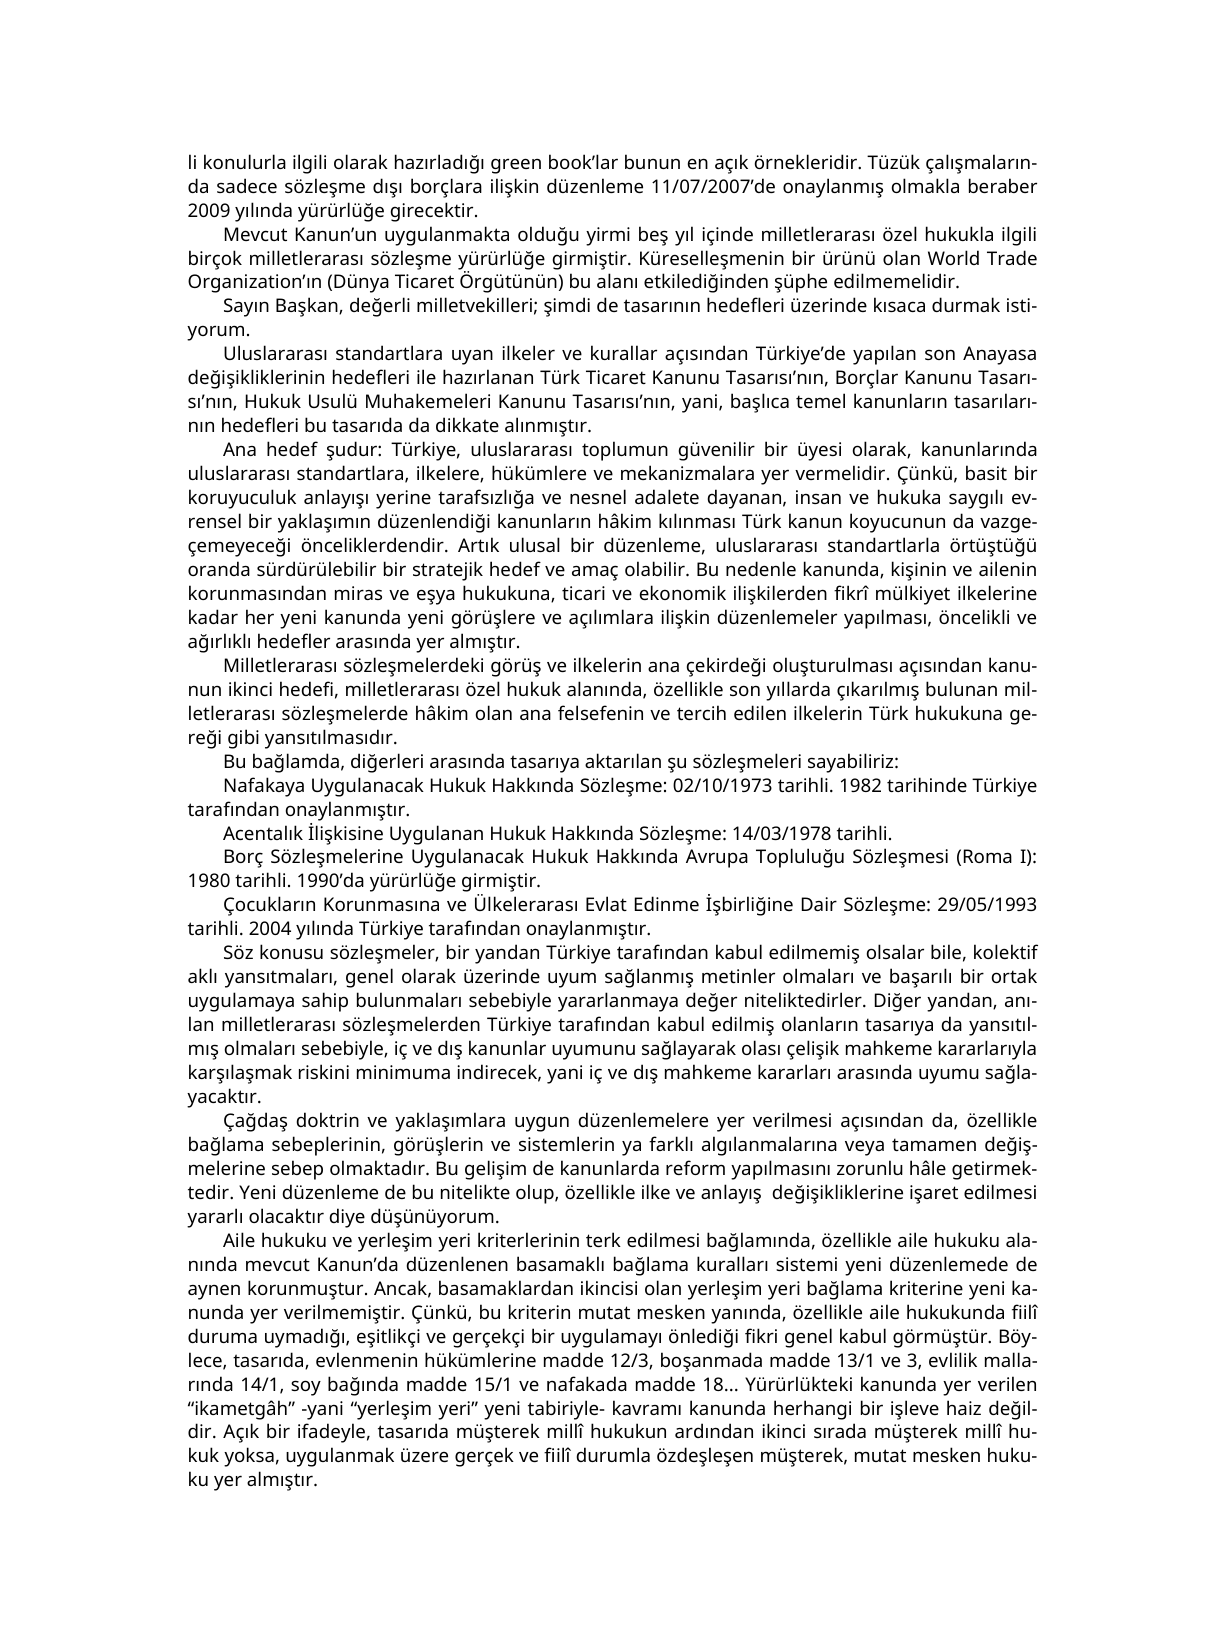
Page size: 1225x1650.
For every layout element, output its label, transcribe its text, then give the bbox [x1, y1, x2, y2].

text Uluslararası standartlara uyan ilkeler ve kurallar açısından Türkiye’de yapılan son Anayasa değişikliklerinin hedefleri ile hazırlanan Türk Ticaret Kanunu Tasarısı’nın, Borçlar Kanunu Tasarısı’nın, Hukuk Usulü Muhakemeleri Kanunu Tasarısı’nın, yani, başlıca temel kanunların tasarılarının hedefleri bu tasarıda da dikkate alınmıştır. [187, 342, 1037, 437]
text Nafakaya Uygulanacak Hukuk Hakkında Sözleşme: 02/10/1973 tarihli. 1982 tarihinde Türkiye tarafından onaylanmıştır. [187, 773, 1037, 821]
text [187, 150, 1037, 222]
text Mevcut Kanun’un uygulanmakta olduğu yirmi beş yıl içinde milletlerarası özel hukukla ilgili birçok milletlerarası sözleşme yürürlüğe girmiştir. Küreselleşmenin bir ürünü olan World Trade Organization’ın (Dünya Ticaret Örgütünün) bu alanı etkilediğinden şüphe edilmemelidir. [187, 222, 1037, 294]
text Ana hedef şudur: Türkiye, uluslararası toplumun güvenilir bir üyesi olarak, kanunlarında uluslararası standartlara, ilkelere, hükümlere ve mekanizmalara yer vermelidir. Çünkü, basit bir koruyuculuk anlayışı yerine tarafsızlığa ve nesnel adalete dayanan, insan ve hukuka saygılı evrensel bir yaklaşımın düzenlendiği kanunların hâkim kılınması Türk kanun koyucunun da vazgeçemeyeceği önceliklerdendir. Artık ulusal bir düzenleme, uluslararası standartlarla örtüştüğü oranda sürdürülebilir bir stratejik hedef ve amaç olabilir. Bu nedenle kanunda, kişinin ve ailenin korunmasından miras ve eşya hukukuna, ticari ve ekonomik ilişkilerden fikrî mülkiyet ilkelerine kadar her yeni kanunda yeni görüşlere ve açılımlara ilişkin düzenlemeler yapılması, öncelikli ve ağırlıklı hedefler arasında yer almıştır. [187, 437, 1037, 653]
text Söz konusu sözleşmeler, bir yandan Türkiye tarafından kabul edilmemiş olsalar bile, kolektif aklı yansıtmaları, genel olarak üzerinde uyum sağlanmış metinler olmaları ve başarılı bir ortak uygulamaya sahip bulunmaları sebebiyle yararlanmaya değer niteliktedirler. Diğer yandan, anılan milletlerarası sözleşmelerden Türkiye tarafından kabul edilmiş olanların tasarıya da yansıtılmış olmaları sebebiyle, iç ve dış kanunlar uyumunu sağlayarak olası çelişik mahkeme kararlarıyla karşılaşmak riskini minimuma indirecek, yani iç ve dış mahkeme kararları arasında uyumu sağlayacaktır. [187, 941, 1037, 1108]
text Çağdaş doktrin ve yaklaşımlara uygun düzenlemelere yer verilmesi açısından da, özellikle bağlama sebeplerinin, görüşlerin ve sistemlerin ya farklı algılanmalarına veya tamamen değişmelerine sebep olmaktadır. Bu gelişim de kanunlarda reform yapılmasını zorunlu hâle getirmektedir. Yeni düzenleme de bu nitelikte olup, özellikle ilke ve anlayış değişikliklerine işaret edilmesi yararlı olacaktır diye düşünüyorum. [187, 1108, 1037, 1228]
text Sayın Başkan, değerli milletvekilleri; şimdi de tasarının hedefleri üzerinde kısaca durmak istiyorum. [187, 294, 1037, 342]
text Acentalık İlişkisine Uygulanan Hukuk Hakkında Sözleşme: 14/03/1978 tarihli. [187, 821, 1037, 845]
text Aile hukuku ve yerleşim yeri kriterlerinin terk edilmesi bağlamında, özellikle aile hukuku alanında mevcut Kanun’da düzenlenen basamaklı bağlama kuralları sistemi yeni düzenlemede de aynen korunmuştur. Ancak, basamaklardan ikincisi olan yerleşim yeri bağlama kriterine yeni kanunda yer verilmemiştir. Çünkü, bu kriterin mutat mesken yanında, özellikle aile hukukunda fiilî duruma uymadığı, eşitlikçi ve gerçekçi bir uygulamayı önlediği fikri genel kabul görmüştür. Böylece, tasarıda, evlenmenin hükümlerine madde 12/3, boşanmada madde 13/1 ve 3, evlilik mallarında 14/1, soy bağında madde 15/1 ve nafakada madde 18... Yürürlükteki kanunda yer verilen “ikametgâh” -yani “yerleşim yeri” yeni tabiriyle- kavramı kanunda herhangi bir işleve haiz değildir. Açık bir ifadeyle, tasarıda müşterek millî hukukun ardından ikinci sırada müşterek millî hukuk yoksa, uygulanmak üzere gerçek ve fiilî durumla özdeşleşen müşterek, mutat mesken hukuku yer almıştır. [187, 1228, 1037, 1492]
text Borç Sözleşmelerine Uygulanacak Hukuk Hakkında Avrupa Topluluğu Sözleşmesi (Roma I): 1980 tarihli. 1990’da yürürlüğe girmiştir. [187, 845, 1037, 893]
text Bu bağlamda, diğerleri arasında tasarıya aktarılan şu sözleşmeleri sayabiliriz: [187, 749, 1037, 773]
text Milletlerarası sözleşmelerdeki görüş ve ilkelerin ana çekirdeği oluşturulması açısından kanunun ikinci hedefi, milletlerarası özel hukuk alanında, özellikle son yıllarda çıkarılmış bulunan milletlerarası sözleşmelerde hâkim olan ana felsefenin ve tercih edilen ilkelerin Türk hukukuna gereği gibi yansıtılmasıdır. [187, 653, 1037, 749]
text Çocukların Korunmasına ve Ülkelerarası Evlat Edinme İşbirliğine Dair Sözleşme: 29/05/1993 tarihli. 2004 yılında Türkiye tarafından onaylanmıştır. [187, 893, 1037, 941]
